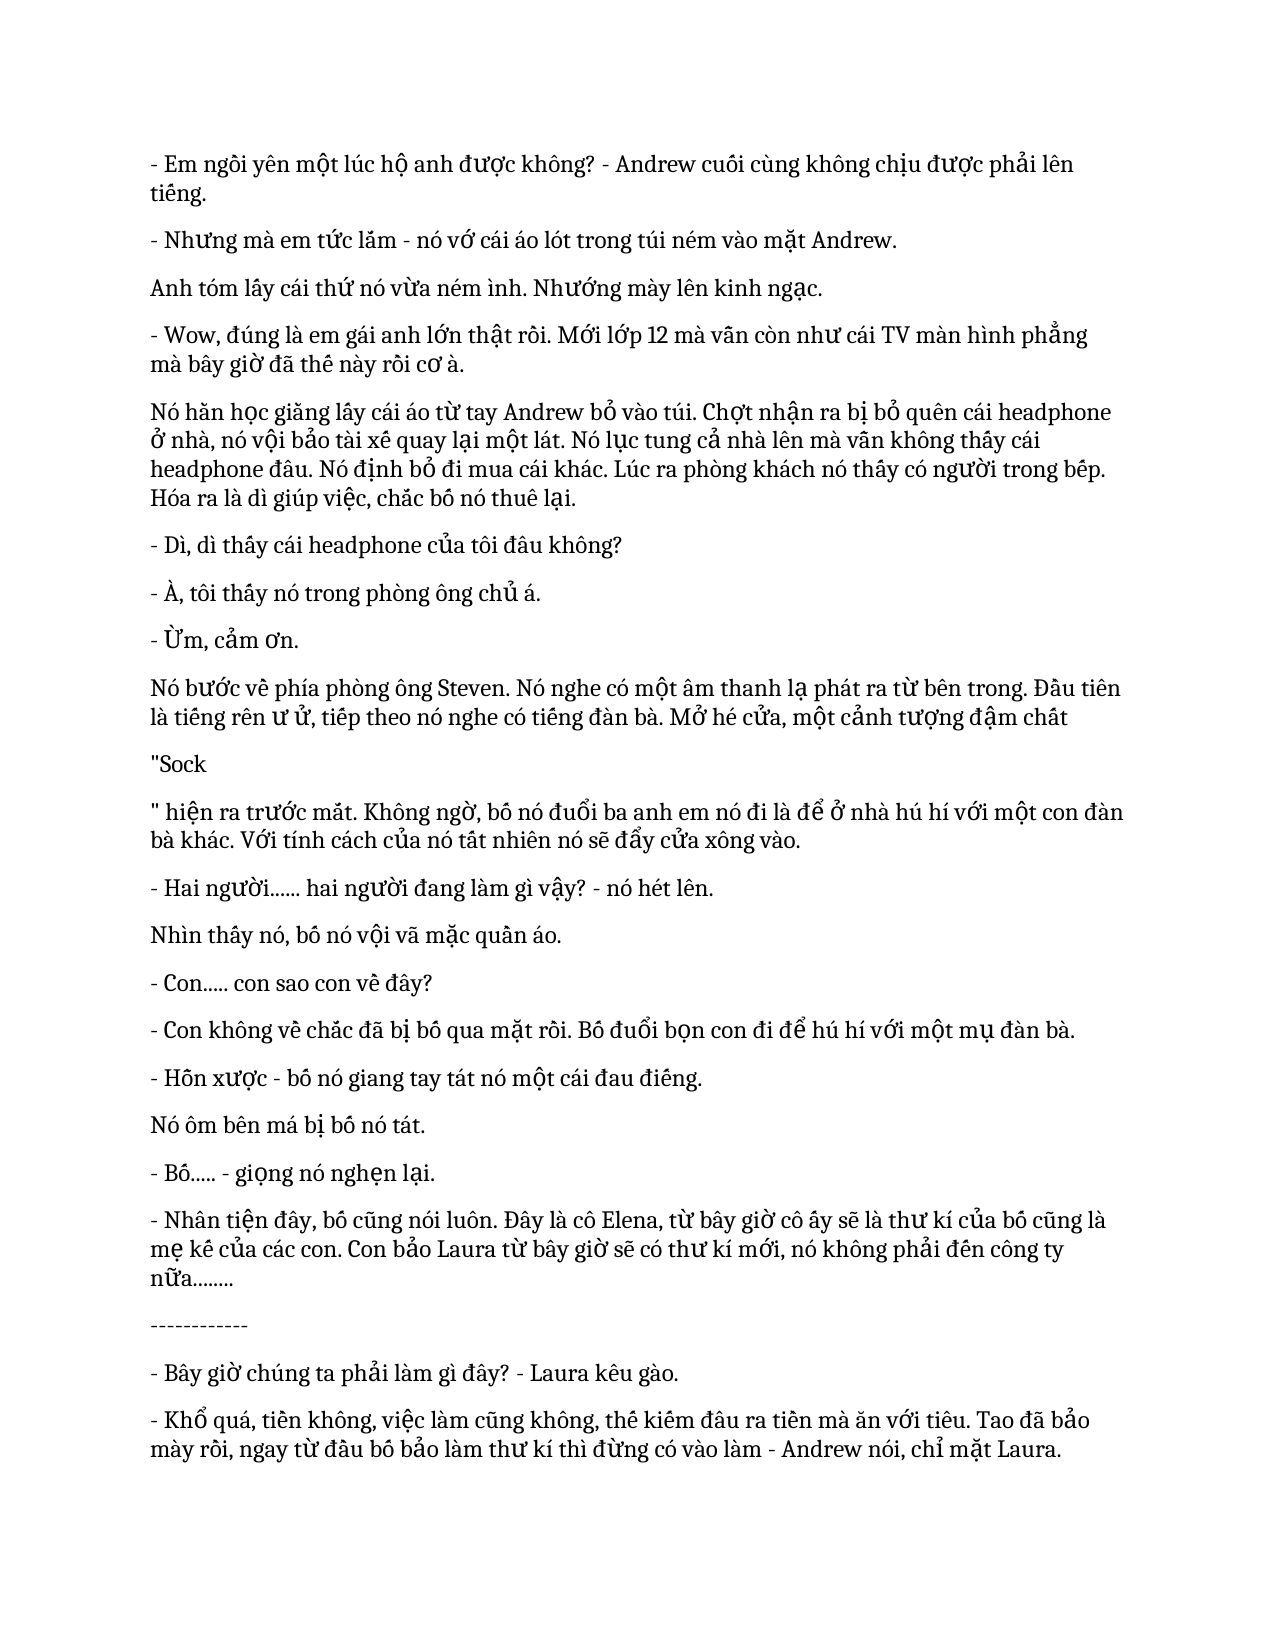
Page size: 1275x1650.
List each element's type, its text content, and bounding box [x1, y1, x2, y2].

text - Hai người...... hai người đang làm gì vậy? - nó hét lên. [150, 874, 1125, 902]
text ------------ [150, 1311, 1125, 1340]
text Nó hằn học giằng lấy cái áo từ tay Andrew bỏ vào túi. Chợt nhận ra bị bỏ quên cái headphone ở nhà, nó vội bảo tài xế quay lại một lát. Nó lục tung cả nhà lên mà vẫn không thấy cái headphone đâu. Nó định bỏ đi mua cái khác. Lúc ra phòng khách nó thấy có người trong bếp. Hóa ra là dì giúp việc, chắc bố nó thuê lại. [150, 397, 1125, 512]
text - Ừm, cảm ơn. [150, 626, 1125, 655]
text - Nhưng mà em tức lắm - nó vớ cái áo lót trong túi ném vào mặt Andrew. [150, 226, 1125, 255]
text - Nhân tiện đây, bố cũng nói luôn. Đây là cô Elena, từ bây giờ cô ấy sẽ là thư kí của bố cũng là mẹ kế của các con. Con bảo Laura từ bây giờ sẽ có thư kí mới, nó không phải đến công ty nữa........ [150, 1206, 1125, 1292]
text - Con..... con sao con về đây? [150, 969, 1125, 997]
text Nó bước về phía phòng ông Steven. Nó nghe có một âm thanh lạ phát ra từ bên trong. Đầu tiên là tiếng rên ư ử, tiếp theo nó nghe có tiếng đàn bà. Mở hé cửa, một cảnh tượng đậm chất [150, 674, 1125, 731]
text "Sock [150, 750, 1125, 779]
text Anh tóm lấy cái thứ nó vừa ném ình. Nhướng mày lên kinh ngạc. [150, 274, 1125, 302]
text - Khổ quá, tiền không, việc làm cũng không, thế kiếm đâu ra tiền mà ăn với tiêu. Tao đã bảo mày rồi, ngay từ đầu bố bảo làm thư kí thì đừng có vào làm - Andrew nói, chỉ mặt Laura. [150, 1406, 1125, 1464]
text - Dì, dì thấy cái headphone của tôi đâu không? [150, 531, 1125, 560]
text - Hỗn xược - bố nó giang tay tát nó một cái đau điếng. [150, 1064, 1125, 1092]
text - Em ngồi yên một lúc hộ anh được không? - Andrew cuối cùng không chịu được phải lên tiếng. [150, 150, 1125, 207]
text - Wow, đúng là em gái anh lớn thật rồi. Mới lớp 12 mà vẫn còn như cái TV màn hình phẳng mà bây giờ đã thế này rồi cơ à. [150, 321, 1125, 379]
text " hiện ra trước mắt. Không ngờ, bố nó đuổi ba anh em nó đi là để ở nhà hú hí với một con đàn bà khác. Với tính cách của nó tất nhiên nó sẽ đẩy cửa xông vào. [150, 797, 1125, 855]
text Nó ôm bên má bị bố nó tát. [150, 1111, 1125, 1140]
text - Con không về chắc đã bị bố qua mặt rồi. Bố đuổi bọn con đi để hú hí với một mụ đàn bà. [150, 1016, 1125, 1045]
text - À, tôi thấy nó trong phòng ông chủ á. [150, 579, 1125, 607]
text - Bây giờ chúng ta phải làm gì đây? - Laura kêu gào. [150, 1359, 1125, 1387]
text Nhìn thấy nó, bố nó vội vã mặc quần áo. [150, 921, 1125, 950]
text - Bố..... - giọng nó nghẹn lại. [150, 1159, 1125, 1187]
